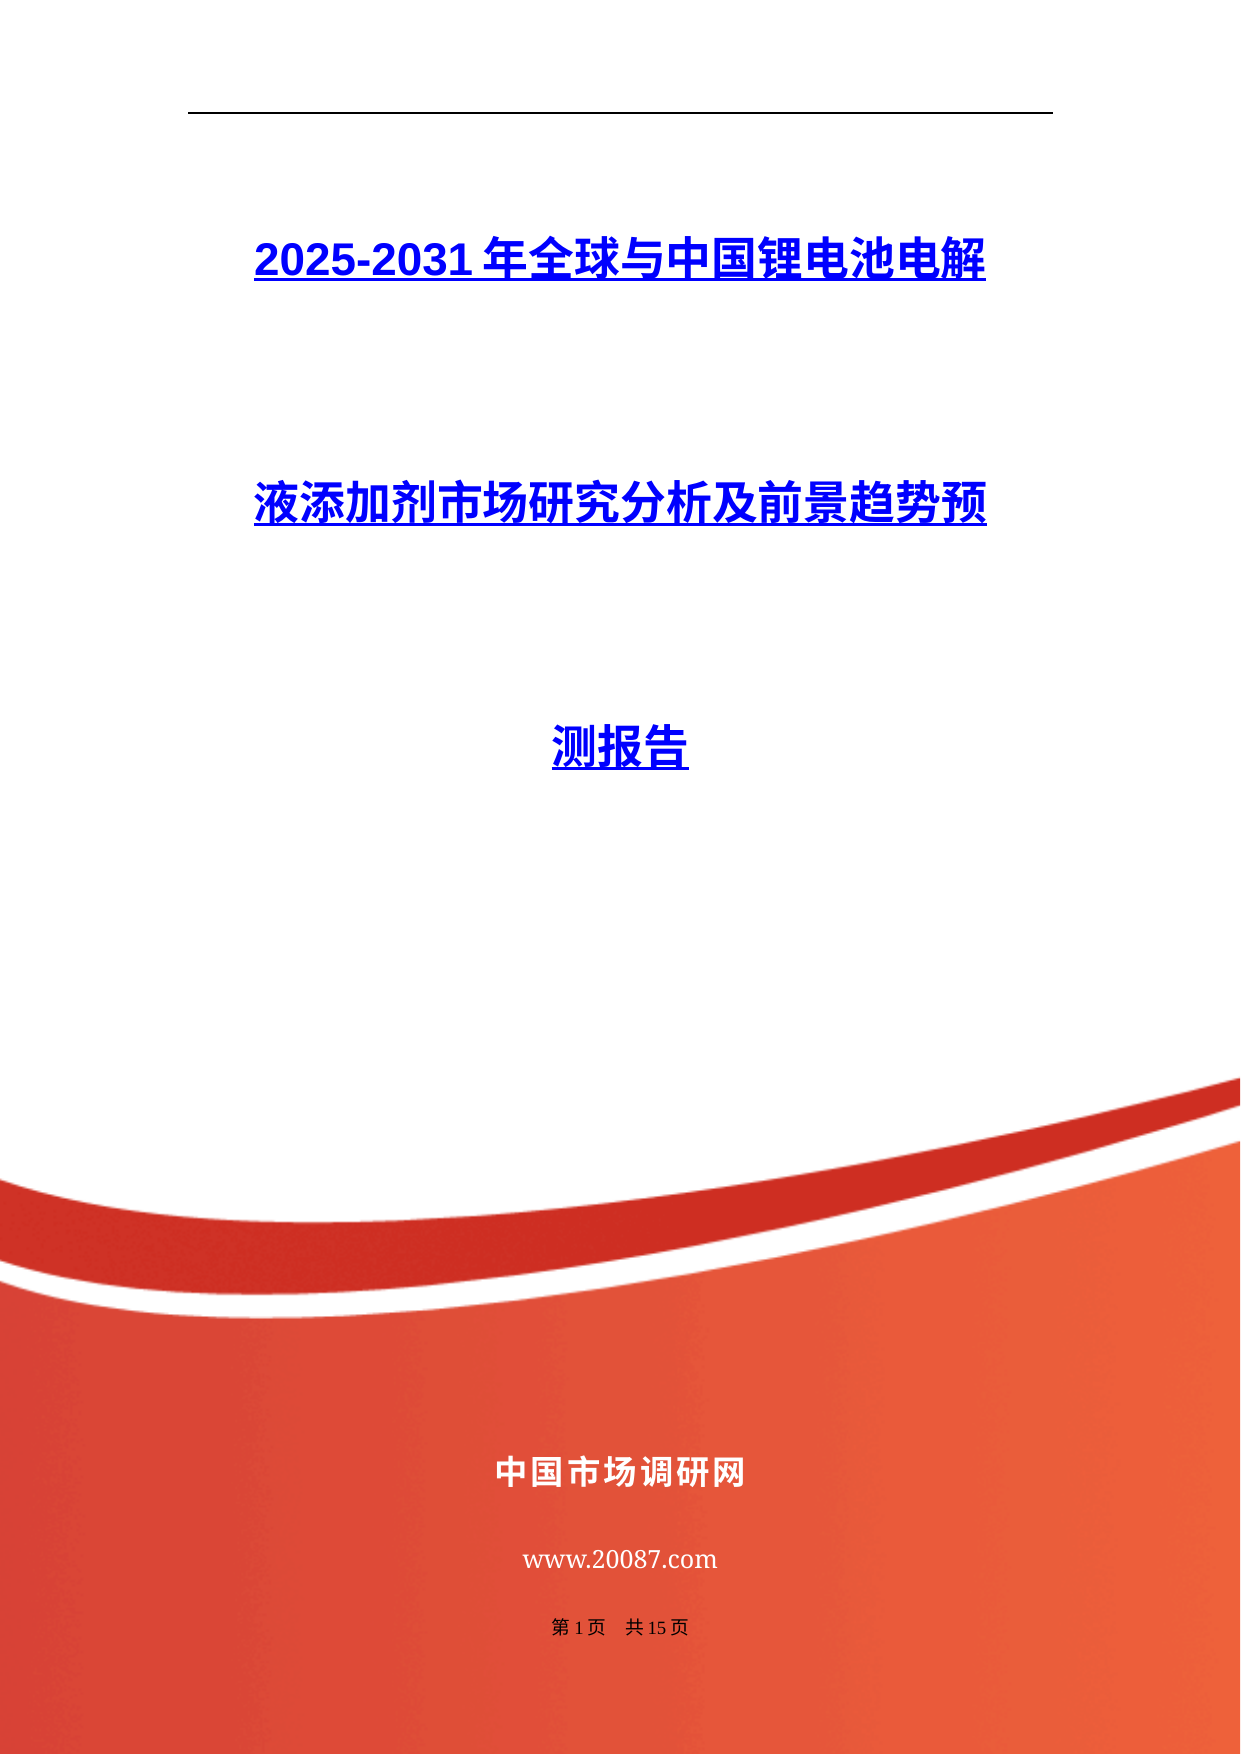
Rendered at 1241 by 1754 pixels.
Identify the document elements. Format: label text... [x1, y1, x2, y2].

text www.20087.com [187, 1526, 1053, 1591]
picture [0, 1006, 1241, 1754]
subtitle 中国市场调研网 [187, 1437, 1053, 1502]
table_header 2025-2031年全球与中国锂电池电解液添加剂市场研究分析及前景趋势预测报告 [188, 207, 1053, 871]
